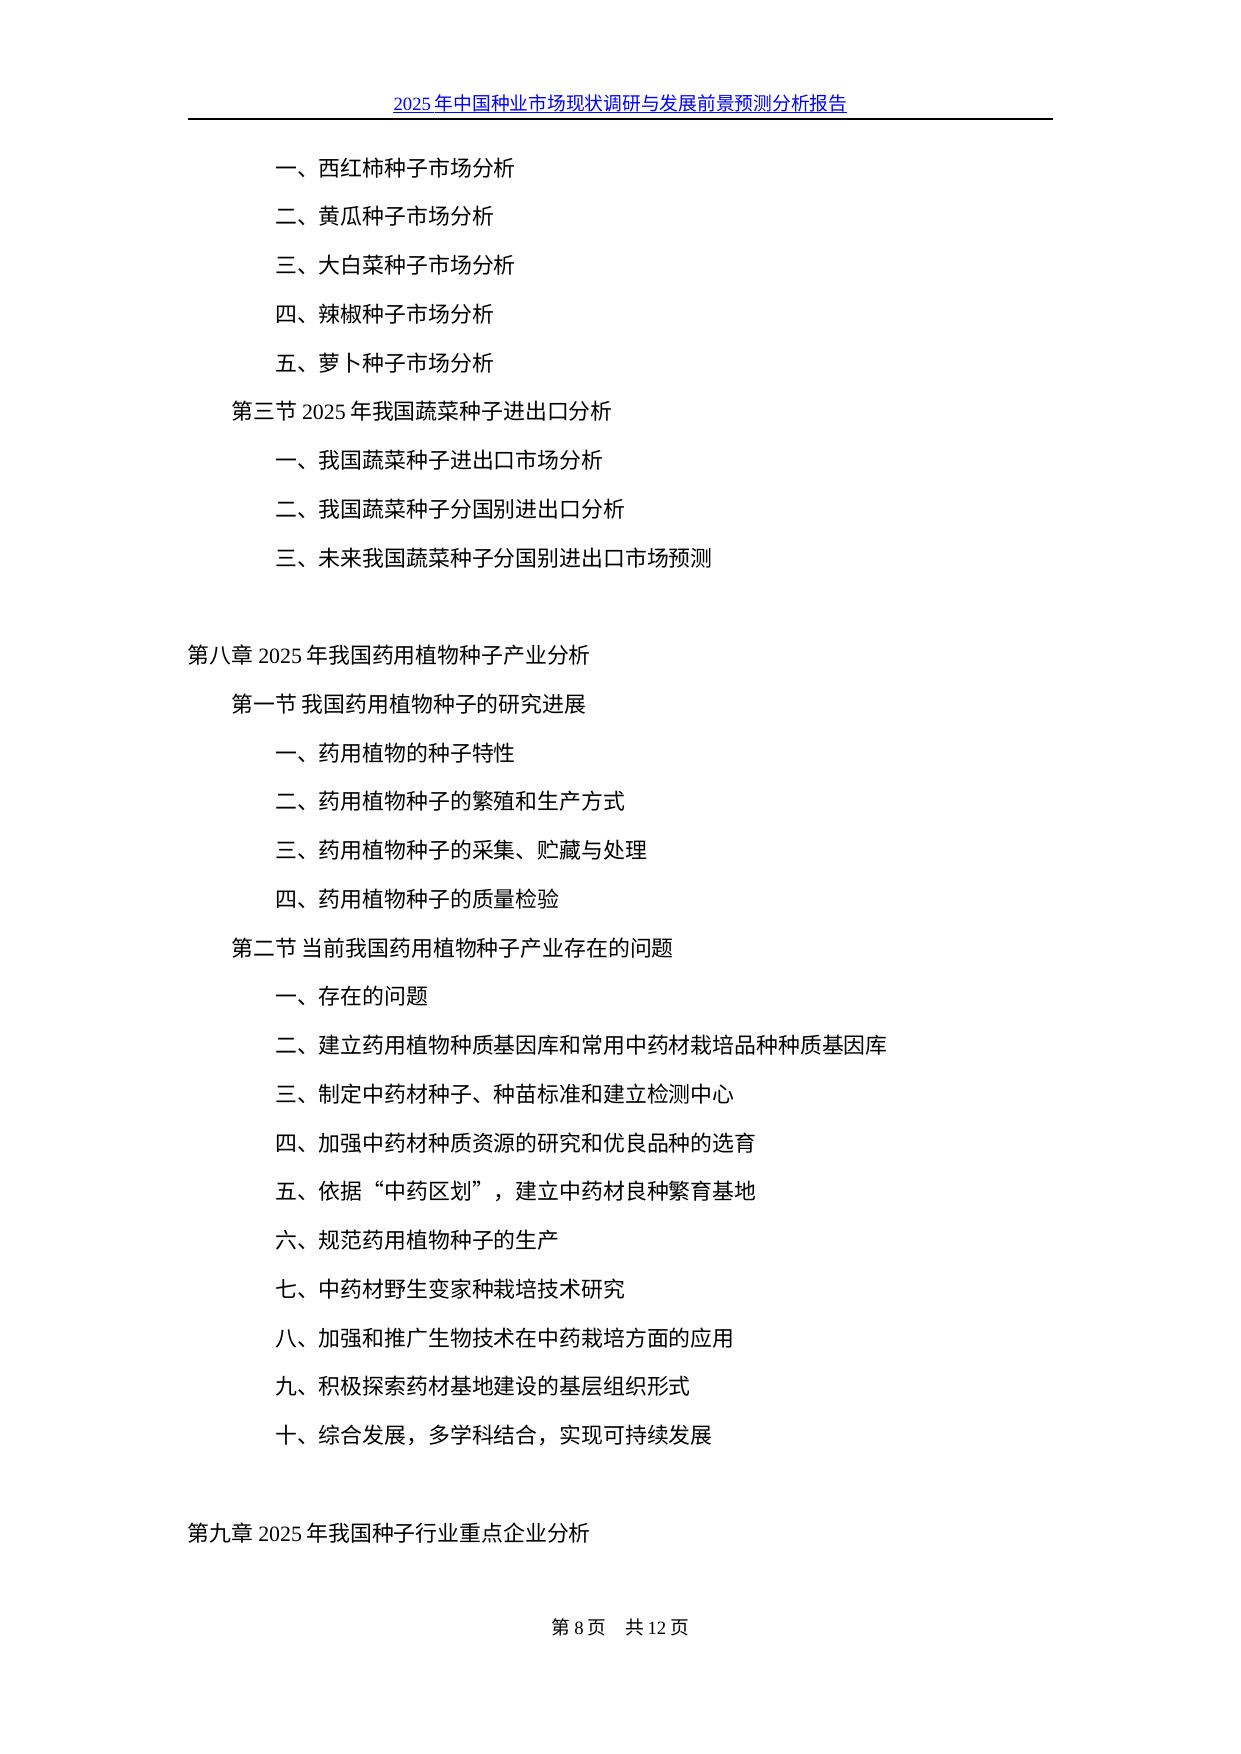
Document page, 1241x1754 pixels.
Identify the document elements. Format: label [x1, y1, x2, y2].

text [187, 150, 1053, 1548]
